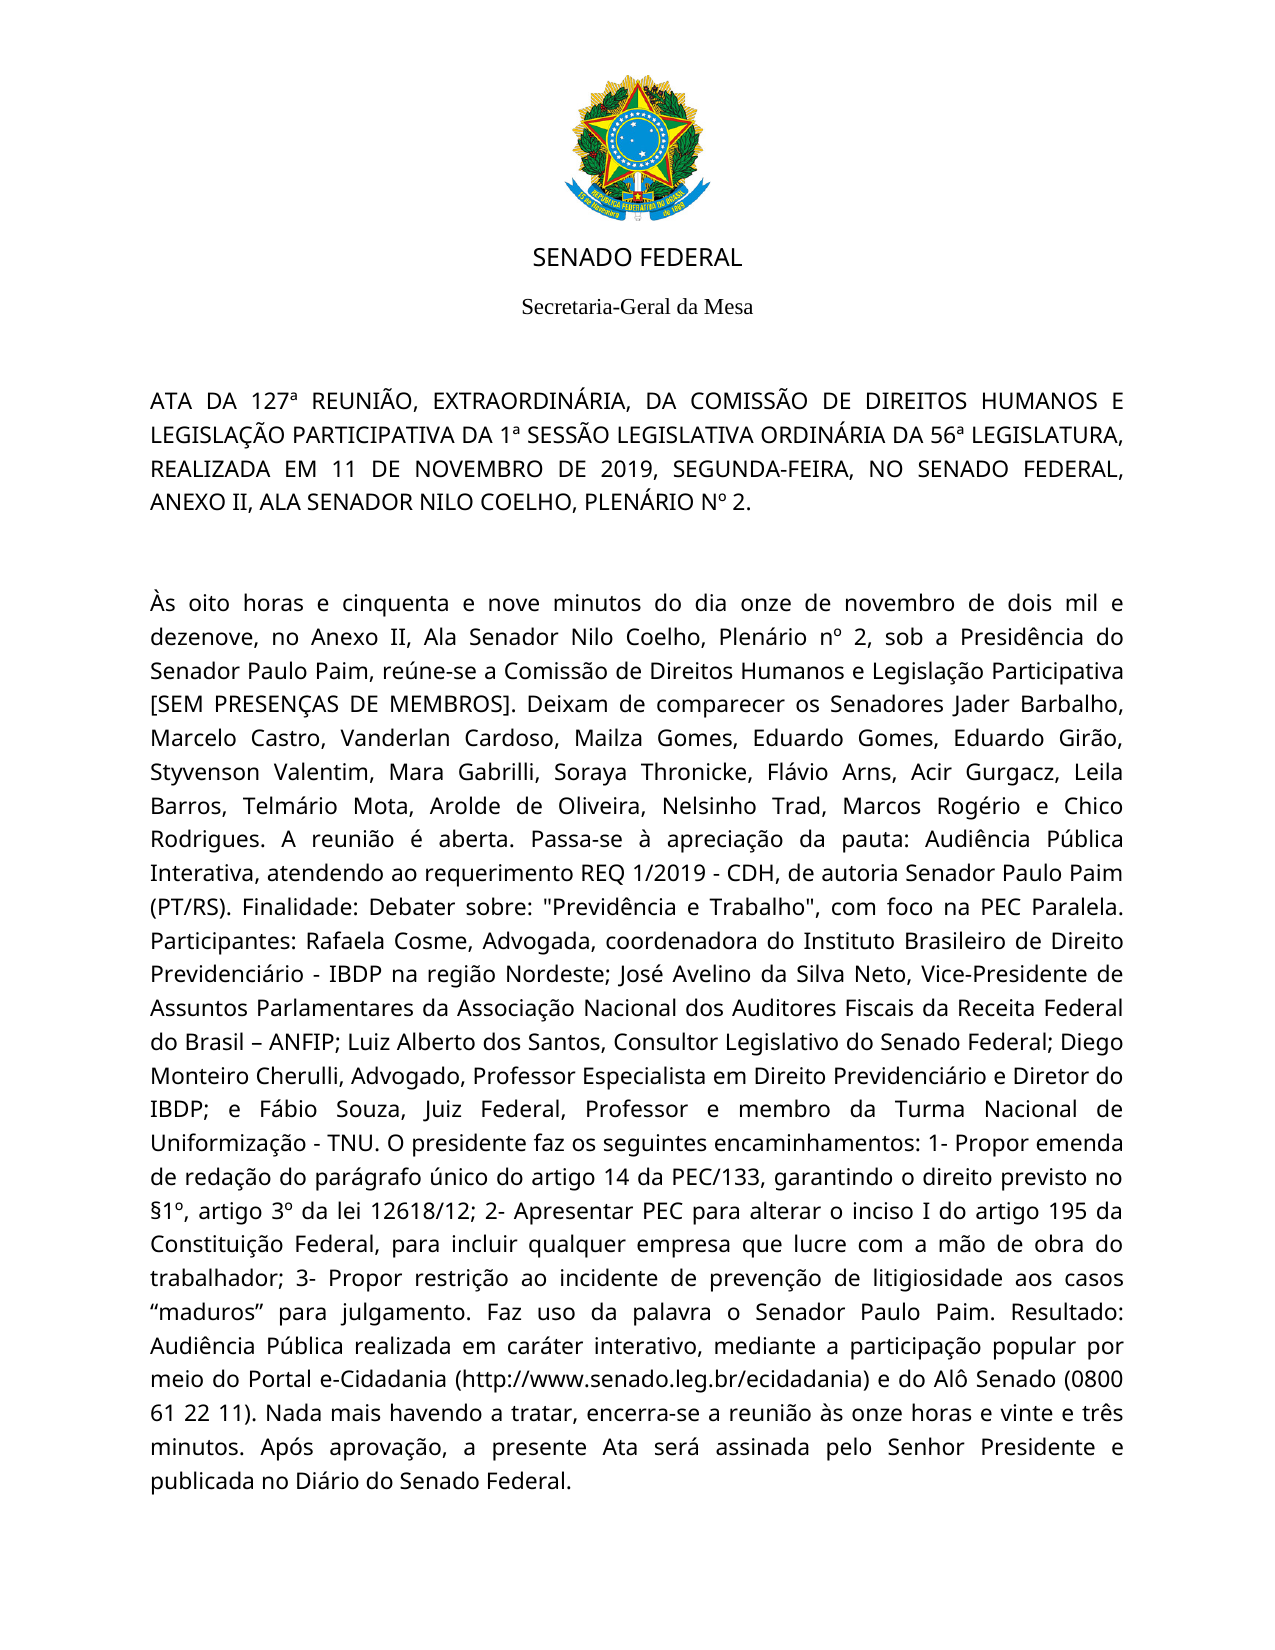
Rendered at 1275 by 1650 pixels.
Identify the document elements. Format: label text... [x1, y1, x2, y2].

picture [564, 75, 711, 221]
text Às oito horas e cinquenta e nove minutos do dia onze de novembro de dois mil e dezenove, no Anexo II, Ala Senador Nilo Coelho, Plenário nº 2, sob a Presidência do Senador Paulo Paim, reúne-se a Comissão de Direitos Humanos e Legislação Participativa [SEM PRESENÇAS DE MEMBROS]. Deixam de comparecer os Senadores Jader Barbalho, Marcelo Castro, Vanderlan Cardoso, Mailza Gomes, Eduardo Gomes, Eduardo Girão, Styvenson Valentim, Mara Gabrilli, Soraya Thronicke, Flávio Arns, Acir Gurgacz, Leila Barros, Telmário Mota, Arolde de Oliveira, Nelsinho Trad, Marcos Rogério e Chico Rodrigues. A reunião é aberta. Passa-se à apreciação da pauta: Audiência Pública Interativa, atendendo ao requerimento REQ 1/2019 - CDH, de autoria Senador Paulo Paim (PT/RS). Finalidade: Debater sobre: "Previdência e Trabalho", com foco na PEC Paralela. Participantes: Rafaela Cosme, Advogada, coordenadora do Instituto Brasileiro de Direito Previdenciário - IBDP na região Nordeste; José Avelino da Silva Neto, Vice-Presidente de Assuntos Parlamentares da Associação Nacional dos Auditores Fiscais da Receita Federal do Brasil – ANFIP; Luiz Alberto dos Santos, Consultor Legislativo do Senado Federal; Diego Monteiro Cherulli, Advogado, Professor Especialista em Direito Previdenciário e Diretor do IBDP; e Fábio Souza, Juiz Federal, Professor e membro da Turma Nacional de Uniformização - TNU. O presidente faz os seguintes encaminhamentos: 1- Propor emenda de redação do parágrafo único do artigo 14 da PEC/133, garantindo o direito previsto no §1º, artigo 3º da lei 12618/12; 2- Apresentar PEC para alterar o inciso I do artigo 195 da Constituição Federal, para incluir qualquer empresa que lucre com a mão de obra do trabalhador; 3- Propor restrição ao incidente de prevenção de litigiosidade aos casos “maduros” para julgamento. Faz uso da palavra o Senador Paulo Paim. Resultado: Audiência Pública realizada em caráter interativo, mediante a participação popular por meio do Portal e-Cidadania (http://www.senado.leg.br/ecidadania) e do Alô Senado (0800 61 22 11). Nada mais havendo a tratar, encerra-se a reunião às onze horas e vinte e três minutos. Após aprovação, a presente Ata será assinada pelo Senhor Presidente e publicada no Diário do Senado Federal. [150, 587, 1125, 1496]
text ATA DA 127ª REUNIÃO, Extraordinária, DA Comissão de Direitos Humanos e Legislação Participativa DA 1ª SESSÃO LEGISLATIVA Ordinária DA 56ª LEGISLATURA, REALIZADA EM 11 de Novembro de 2019, Segunda-feira, NO SENADO FEDERAL, Anexo II, Ala Senador Nilo Coelho, Plenário nº 2. [150, 385, 1125, 517]
